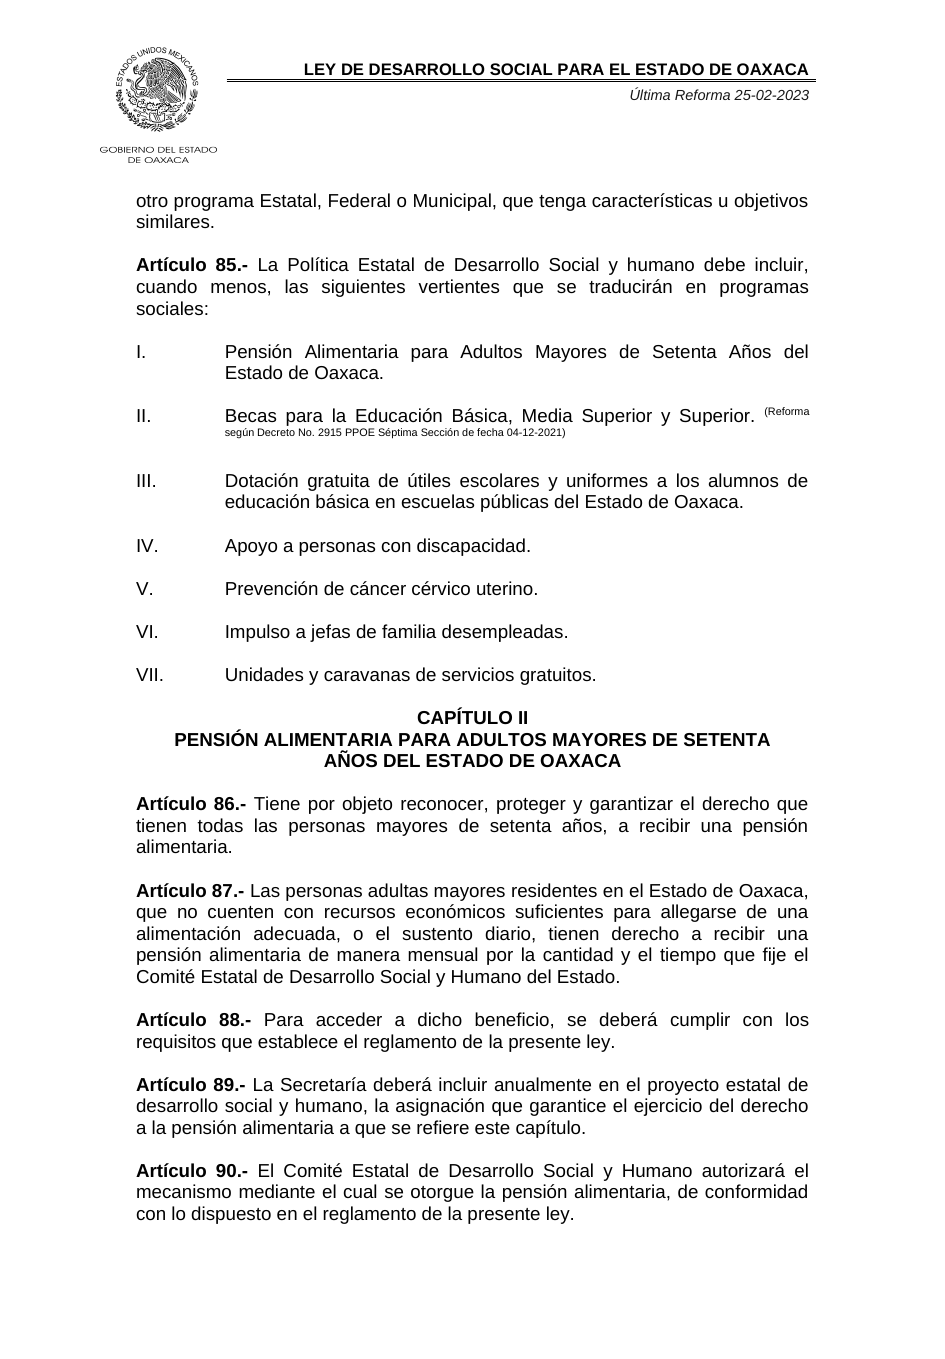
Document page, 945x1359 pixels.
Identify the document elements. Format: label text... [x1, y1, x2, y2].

text Artículo 87.- Las personas adultas mayores residentes en el Estado de Oaxaca, que no cuenten con recursos económicos suficientes para allegarse de una alimentación adecuada, o el sustento diario, tienen derecho a recibir una pensión alimentaria de manera mensual por la cantidad y el tiempo que fije el Comité Estatal de Desarrollo Social y Humano del Estado. [136, 879, 809, 987]
picture [97, 44, 220, 166]
text VII. Unidades y caravanas de servicios gratuitos. [136, 664, 809, 685]
text Artículo 86.- Tiene por objeto reconocer, proteger y garantizar el derecho que tienen todas las personas mayores de setenta años, a recibir una pensión alimentaria. [136, 793, 809, 858]
text Artículo 88.- Para acceder a dicho beneficio, se deberá cumplir con los requisitos que establece el reglamento de la presente ley. [136, 1009, 809, 1052]
text Artículo 90.- El Comité Estatal de Desarrollo Social y Humano autorizará el mecanismo mediante el cual se otorgue la pensión alimentaria, de conformidad con lo dispuesto en el reglamento de la presente ley. [136, 1160, 809, 1224]
text CAPÍTULO II [136, 707, 809, 728]
text Artículo 85.- La Política Estatal de Desarrollo Social y humano debe incluir, cuando menos, las siguientes vertientes que se traducirán en programas sociales: [136, 254, 809, 319]
text IV. Apoyo a personas con discapacidad. [136, 534, 809, 556]
text Artículo 89.- La Secretaría deberá incluir anualmente en el proyecto estatal de desarrollo social y humano, la asignación que garantice el ejercicio del derecho a la pensión alimentaria a que se refiere este capítulo. [136, 1073, 809, 1138]
text II. Becas para la Educación Básica, Media Superior y Superior. (Reforma según Decreto No. 2915 PPOE Séptima Sección de fecha 04-12-2021) [136, 405, 809, 448]
text PENSIÓN ALIMENTARIA PARA ADULTOS MAYORES DE SETENTA [136, 728, 809, 750]
text AÑOS DEL ESTADO DE OAXACA [136, 750, 809, 772]
text I. Pensión Alimentaria para Adultos Mayores de Setenta Años del Estado de Oaxaca. [136, 340, 809, 383]
text III. Dotación gratuita de útiles escolares y uniformes a los alumnos de educación básica en escuelas públicas del Estado de Oaxaca. [136, 470, 809, 513]
text VI. Impulso a jefas de familia desempleadas. [136, 621, 809, 642]
text V. Prevención de cáncer cérvico uterino. [136, 578, 809, 599]
